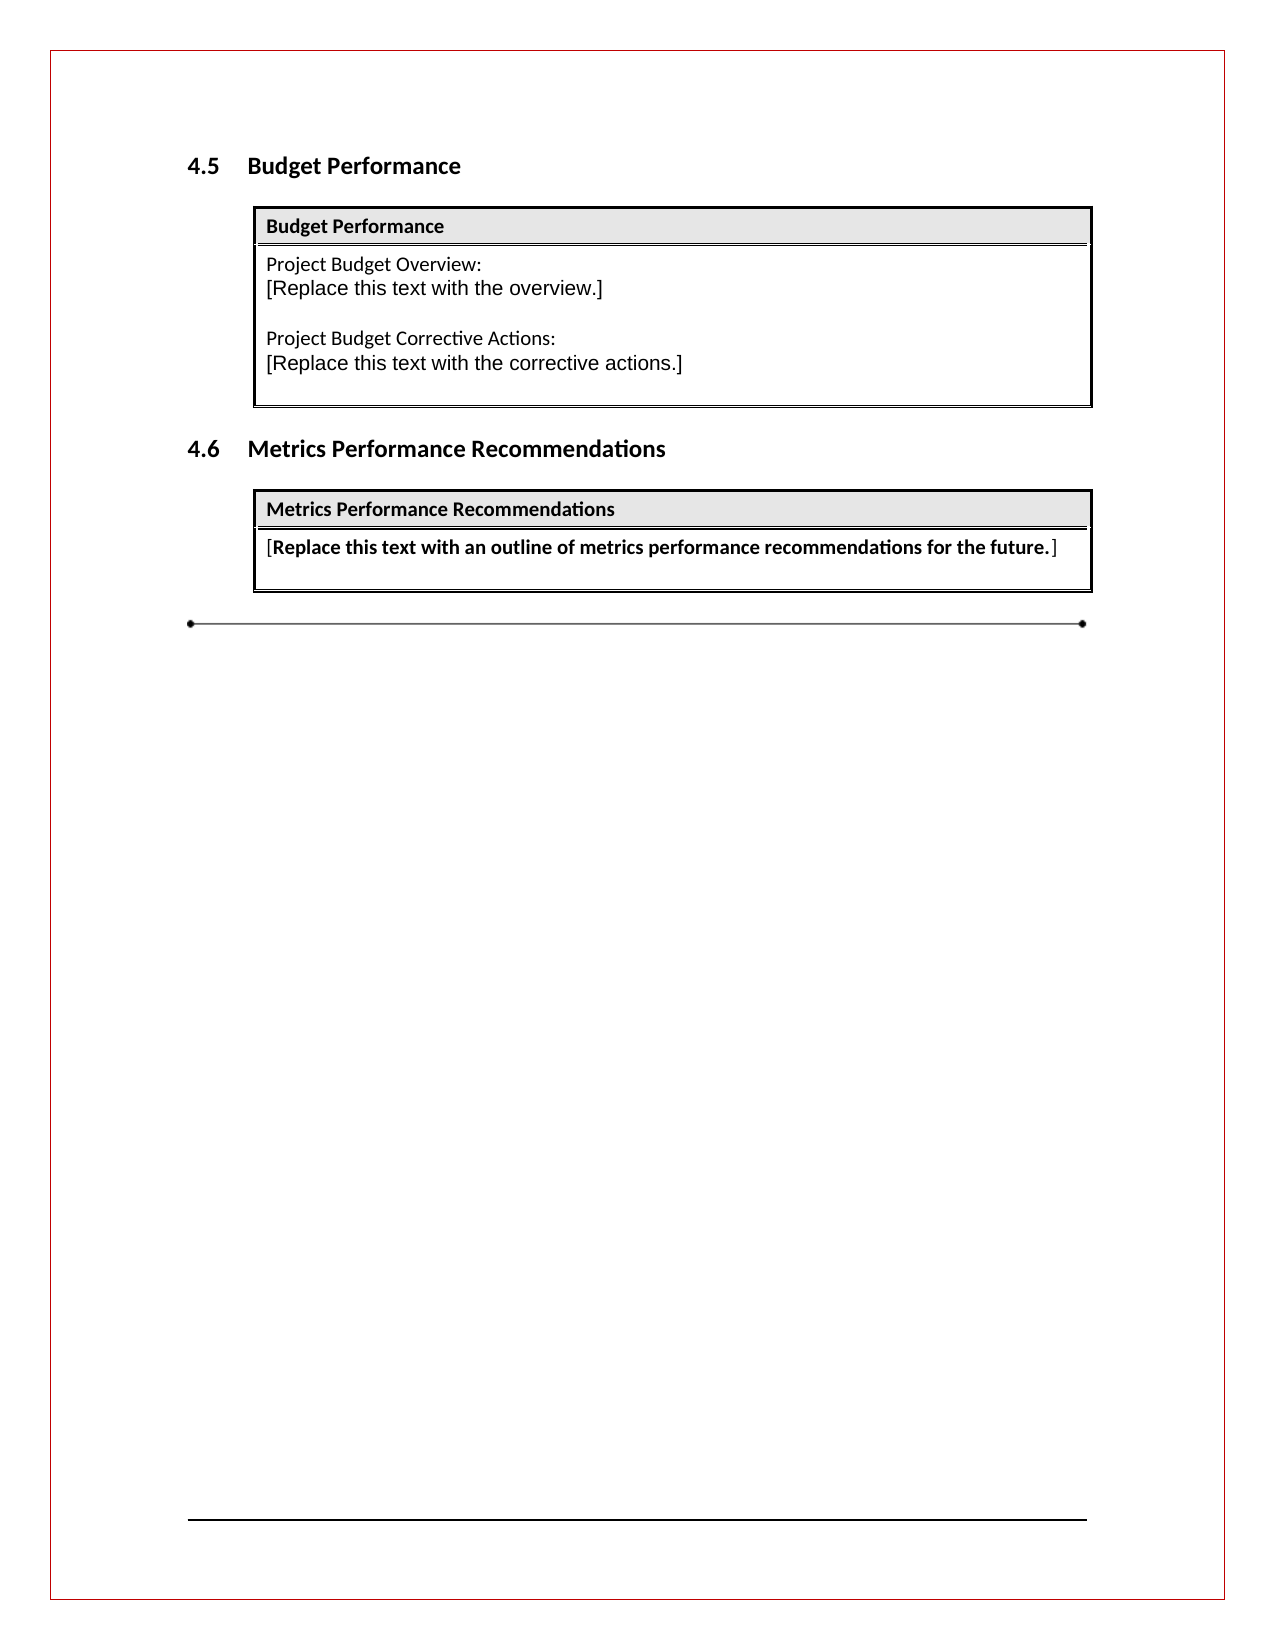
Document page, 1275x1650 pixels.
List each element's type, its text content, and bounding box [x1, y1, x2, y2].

table_header Metrics Performance Recommendations [256, 492, 1090, 526]
table_cell Project Budget Overview: Project Budget Corrective Actions: [256, 243, 1090, 405]
table_cell [Replace this text with an outline of metrics performance recommendations for the future.] [256, 526, 1090, 589]
subtitle Metrics Performance Recommendations [187, 433, 1087, 464]
subtitle Budget Performance [187, 150, 1087, 181]
table_header Budget Performance [256, 209, 1090, 243]
picture [187, 617, 1088, 633]
